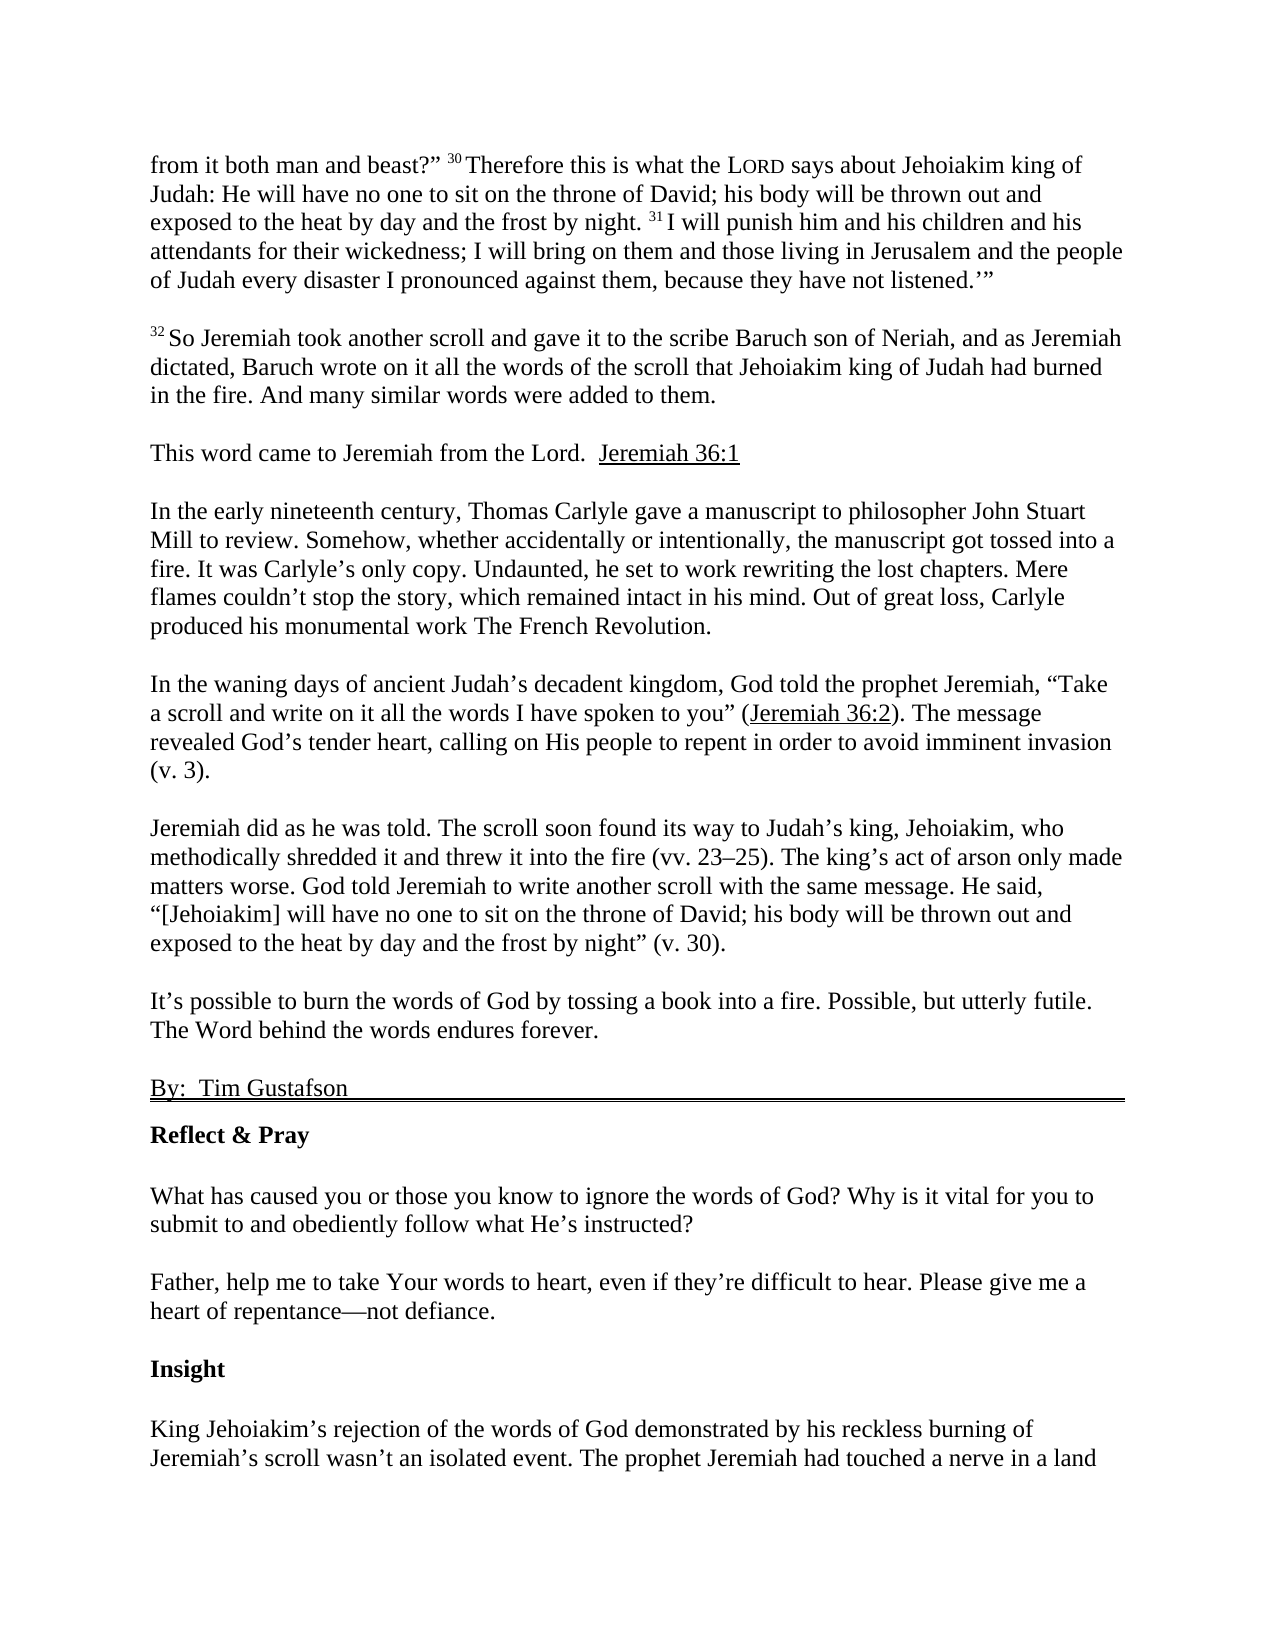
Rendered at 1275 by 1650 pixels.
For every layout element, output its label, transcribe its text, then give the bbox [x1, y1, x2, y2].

text Father, help me to take Your words to heart, even if they’re difficult to hear. Please give me a heart of repentance—not defiance. [150, 1267, 1125, 1325]
subtitle Reflect & Pray [150, 1121, 1125, 1149]
text 32 So Jeremiah took another scroll and gave it to the scribe Baruch son of Neriah, and as Jeremiah dictated, Baruch wrote on it all the words of the scroll that Jehoiakim king of Judah had burned in the fire. And many similar words were added to them. [150, 323, 1125, 409]
text Jeremiah did as he was told. The scroll soon found its way to Judah’s king, Jehoiakim, who methodically shredded it and threw it into the fire (vv. 23–25). The king’s act of arson only made matters worse. God told Jeremiah to write another scroll with the same message. He said, “[Jehoiakim] will have no one to sit on the throne of David; his body will be thrown out and exposed to the heat by day and the frost by night” (v. 30). [150, 813, 1125, 957]
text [150, 150, 1125, 294]
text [150, 1414, 1125, 1472]
subtitle Insight [150, 1354, 1125, 1383]
text What has caused you or those you know to ignore the words of God? Why is it vital for you to submit to and obediently follow what He’s instructed? [150, 1181, 1125, 1238]
text In the early nineteenth century, Thomas Carlyle gave a manuscript to philosopher John Stuart Mill to review. Somehow, whether accidentally or intentionally, the manuscript got tossed into a fire. It was Carlyle’s only copy. Undaunted, he set to work rewriting the lost chapters. Mere flames couldn’t stop the story, which remained intact in his mind. Out of great loss, Carlyle produced his monumental work The French Revolution. [150, 496, 1125, 640]
text It’s possible to burn the words of God by tossing a book into a fire. Possible, but utterly futile. The Word behind the words endures forever. [150, 986, 1125, 1044]
text In the waning days of ancient Judah’s decadent kingdom, God told the prophet Jeremiah, “Take a scroll and write on it all the words I have spoken to you” (Jeremiah 36:2). The message revealed God’s tender heart, calling on His people to repent in order to avoid imminent invasion (v. 3). [150, 669, 1125, 784]
text This word came to Jeremiah from the Lord. Jeremiah 36:1 [150, 438, 1125, 467]
text By: Tim Gustafson [150, 1073, 1125, 1098]
